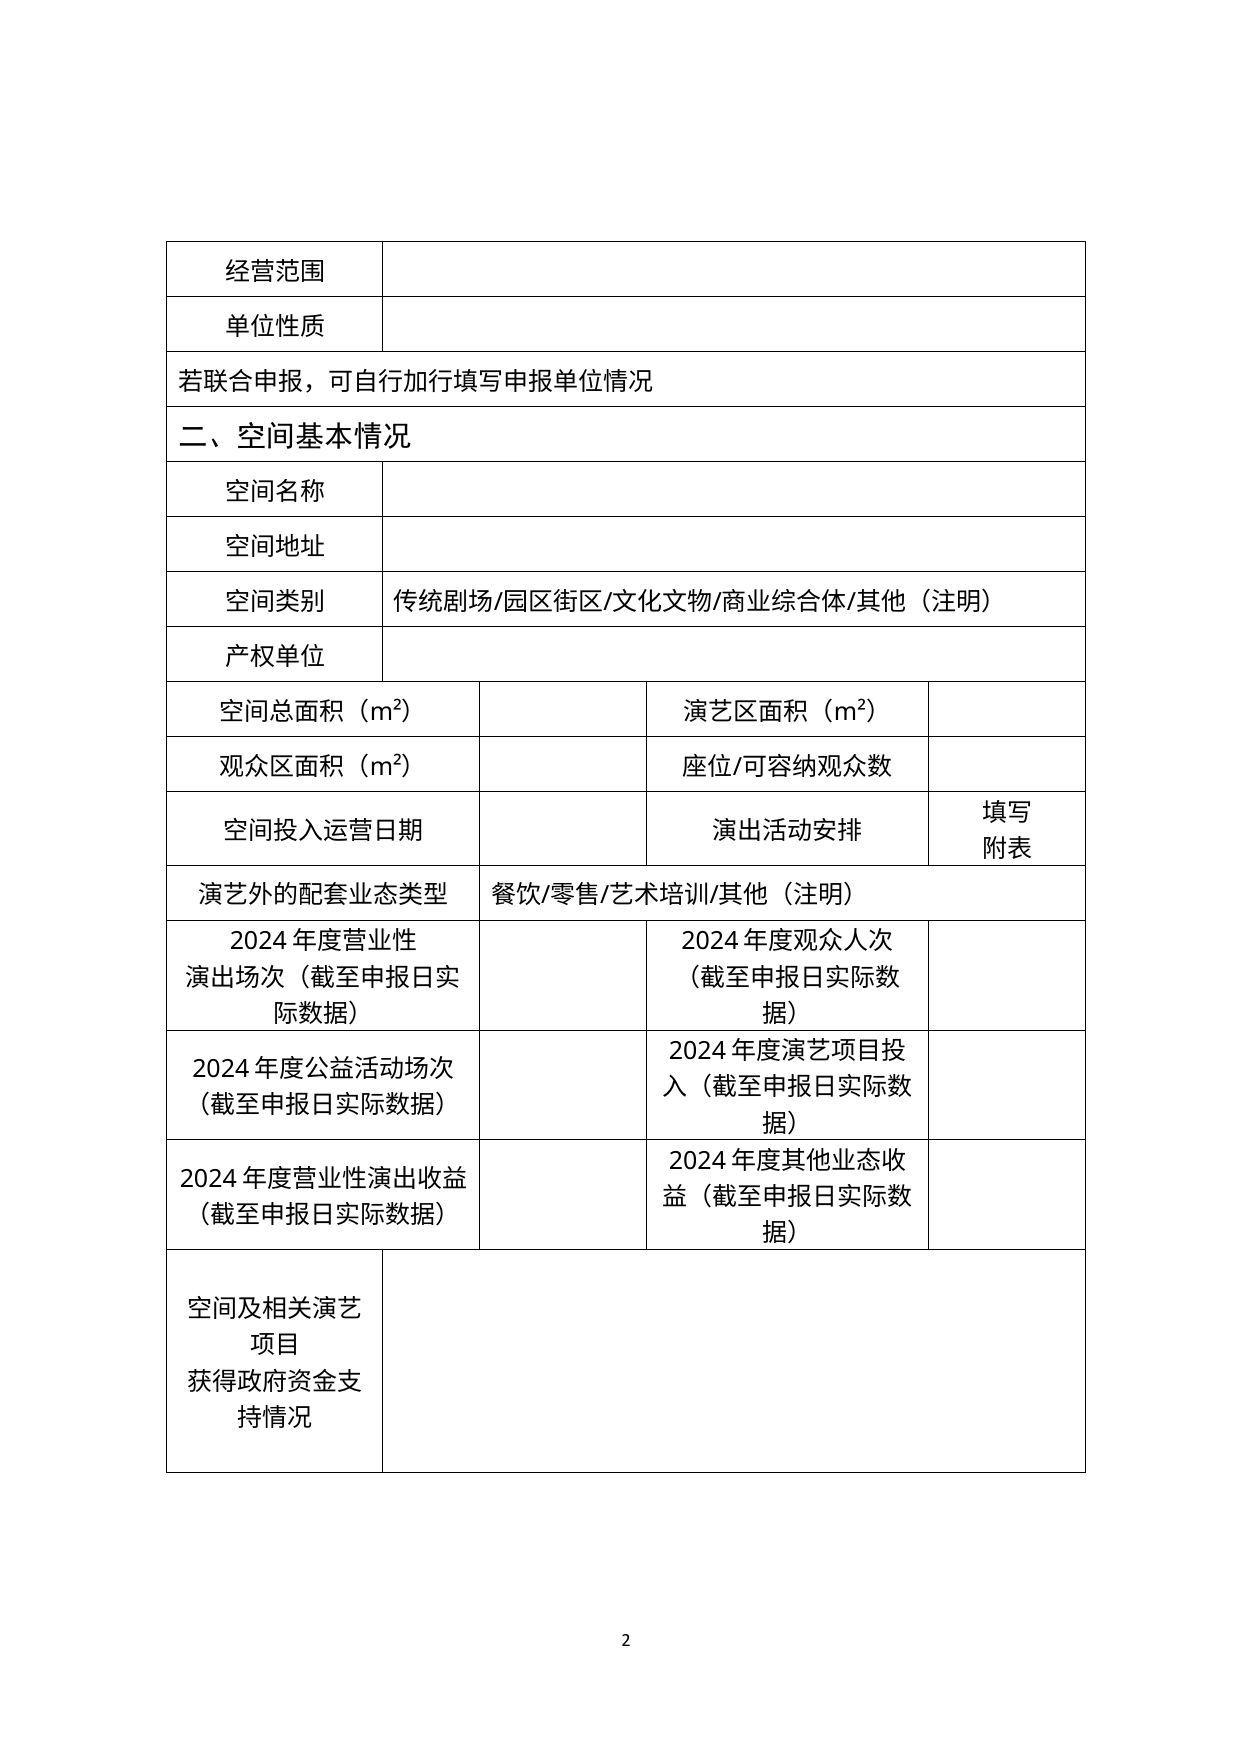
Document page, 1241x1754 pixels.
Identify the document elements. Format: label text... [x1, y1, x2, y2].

table_cell 2024年度营业性 演出场次（截至申报日实际数据） [167, 921, 479, 1029]
table_cell [480, 792, 646, 865]
table_cell 餐饮/零售/艺术培训/其他（注明） [480, 866, 1085, 920]
table_cell 空间类别 [167, 572, 382, 626]
table_cell 二、空间基本情况 [167, 407, 1085, 461]
table_cell 座位/可容纳观众数 [647, 737, 928, 791]
table_cell [383, 242, 1085, 296]
table_cell 单位性质 [167, 297, 382, 351]
table_cell [929, 1140, 1085, 1249]
table_cell 演艺外的配套业态类型 [167, 866, 479, 920]
table_cell [480, 921, 646, 1029]
table_cell 空间总面积（m²） [167, 682, 479, 736]
table_cell 若联合申报，可自行加行填写申报单位情况 [167, 352, 1085, 406]
table_cell 2024年度其他业态收益（截至申报日实际数据） [647, 1140, 928, 1249]
table_cell 空间及相关演艺项目 获得政府资金支持情况 [167, 1250, 382, 1472]
table_cell 传统剧场/园区街区/文化文物/商业综合体/其他（注明） [383, 572, 1085, 626]
table_cell 2024年度营业性演出收益（截至申报日实际数据） [167, 1140, 479, 1249]
table_cell [480, 682, 646, 736]
table_cell 2024年度观众人次（截至申报日实际数据） [647, 921, 928, 1029]
table_cell 2024年度公益活动场次（截至申报日实际数据） [167, 1031, 479, 1139]
table_cell 产权单位 [167, 627, 382, 681]
table_cell [929, 682, 1085, 736]
table_cell [480, 1140, 646, 1249]
table_cell 空间地址 [167, 517, 382, 571]
table_cell 填写 附表 [929, 792, 1085, 865]
table_cell [480, 737, 646, 791]
table_cell [480, 1031, 646, 1139]
table_cell [383, 462, 1085, 516]
table_cell 演出活动安排 [647, 792, 928, 865]
table_cell [929, 921, 1085, 1029]
table_cell 空间名称 [167, 462, 382, 516]
table_cell [383, 297, 1085, 351]
table_cell [929, 1031, 1085, 1139]
table_cell 演艺区面积（m²） [647, 682, 928, 736]
table_cell 空间投入运营日期 [167, 792, 479, 865]
table_cell 观众区面积（m²） [167, 737, 479, 791]
table_cell [383, 627, 1085, 681]
table_cell [929, 737, 1085, 791]
table_cell [383, 517, 1085, 571]
table_cell 经营范围 [167, 242, 382, 296]
table_cell [383, 1250, 1085, 1472]
table_cell 2024年度演艺项目投入（截至申报日实际数据） [647, 1031, 928, 1139]
